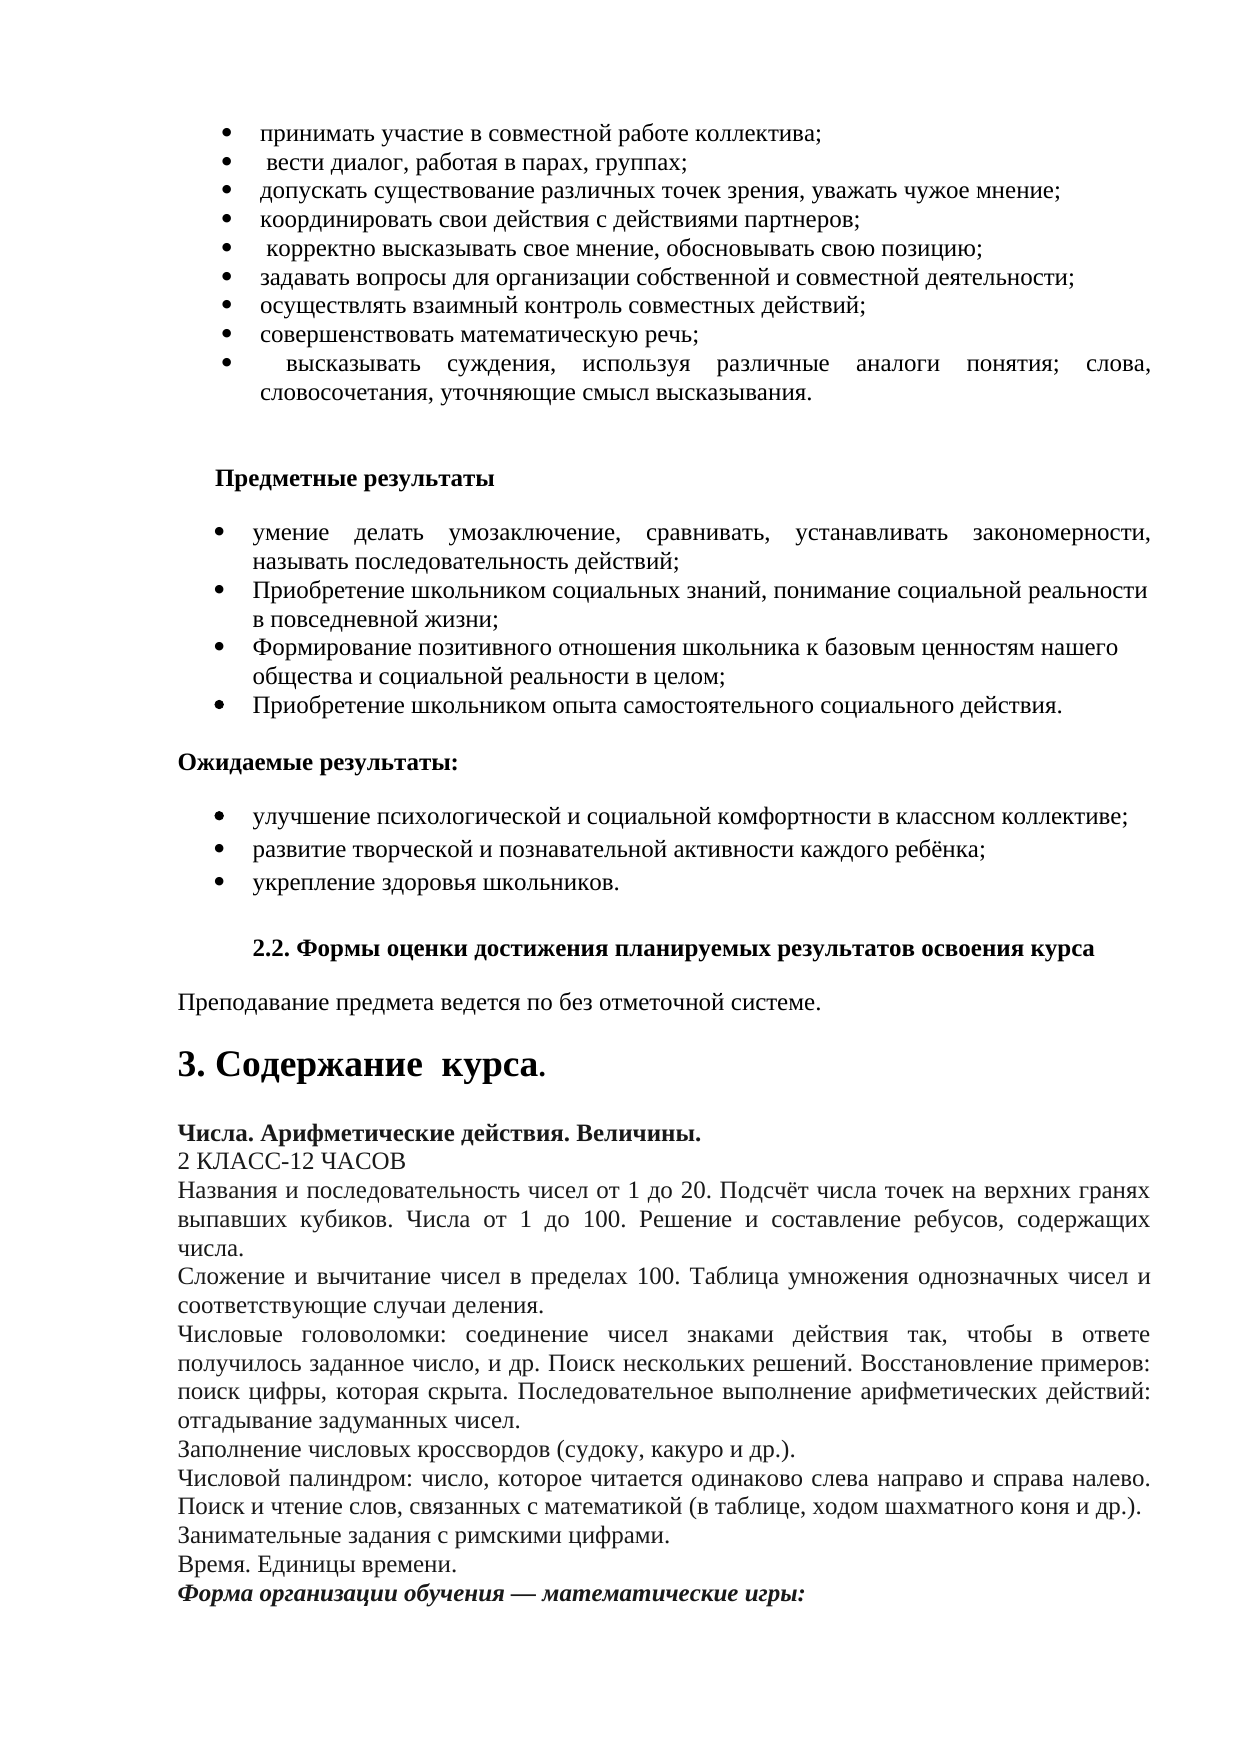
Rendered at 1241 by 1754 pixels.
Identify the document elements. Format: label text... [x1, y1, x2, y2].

list принимать участие в совместной работе коллектива; [222, 118, 1152, 147]
list Приобретение школьником опыта самостоятельного социального действия. [215, 690, 1152, 719]
list улучшение психологической и социальной комфортности в классном коллективе; [215, 801, 1152, 830]
list Формирование позитивного отношения школьника к базовым ценностям нашего общества и социальной реальности в целом; [215, 632, 1152, 690]
text Время. Единицы времени. [177, 1549, 1152, 1578]
text Форма организации обучения — математические игры: [177, 1578, 1152, 1606]
list допускать существование различных точек зрения, уважать чужое мнение; [222, 176, 1152, 204]
list высказывать суждения, используя различные аналоги понятия; слова, словосочетания, уточняющие смысл высказывания. [222, 348, 1152, 406]
list задавать вопросы для организации собственной и совместной деятельности; [222, 262, 1152, 291]
list вести диалог, работая в парах, группах; [222, 147, 1152, 176]
text Числовые головоломки: соединение чисел знаками действия так, чтобы в ответе получилось заданное число, и др. Поиск нескольких решений. Восстановление примеров: поиск цифры, которая скрыта. Последовательное выполнение арифметических действий: отгадывание задуманных чисел. [177, 1319, 1152, 1434]
text Названия и последовательность чисел от 1 до 20. Подсчёт числа точек на верхних гранях выпавших кубиков. Числа от 1 до 100. Решение и составление ребусов, содержащих числа. [177, 1175, 1152, 1261]
list совершенствовать математическую речь; [222, 319, 1152, 348]
text Предметные результаты [215, 463, 1152, 492]
text Заполнение числовых кроссвордов (судоку, какуро и др.). [177, 1434, 1152, 1463]
text Преподавание предмета ведется по без отметочной системе. [177, 987, 1152, 1016]
text Сложение и вычитание чисел в пределах 100. Таблица умножения однозначных чисел и соответствующие случаи деления. [177, 1261, 1152, 1319]
list укрепление здоровья школьников. [215, 867, 1152, 896]
text 3. Содержание курса. [177, 1041, 1152, 1084]
text 2 КЛАСС-12 ЧАСОВ [177, 1146, 1152, 1175]
text Числа. Арифметические действия. Величины. [177, 1118, 1152, 1146]
list Приобретение школьником социальных знаний, понимание социальной реальности в повседневной жизни; [215, 575, 1152, 632]
list умение делать умозаключение, сравнивать, устанавливать закономерности, называть последовательность действий; [215, 517, 1152, 575]
list развитие творческой и познавательной активности каждого ребёнка; [215, 834, 1152, 863]
text Числовой палиндром: число, которое читается одинаково слева направо и справа налево. Поиск и чтение слов, связанных с математикой (в таблице, ходом шахматного коня и др.). [177, 1463, 1152, 1520]
text 2.2. Формы оценки достижения планируемых результатов освоения курса [177, 933, 1152, 962]
list координировать свои действия с действиями партнеров; [222, 204, 1152, 233]
list корректно высказывать свое мнение, обосновывать свою позицию; [222, 233, 1152, 262]
text Занимательные задания с римскими цифрами. [177, 1520, 1152, 1549]
text Ожидаемые результаты: [177, 747, 1152, 776]
list осуществлять взаимный контроль совместных действий; [222, 291, 1152, 319]
